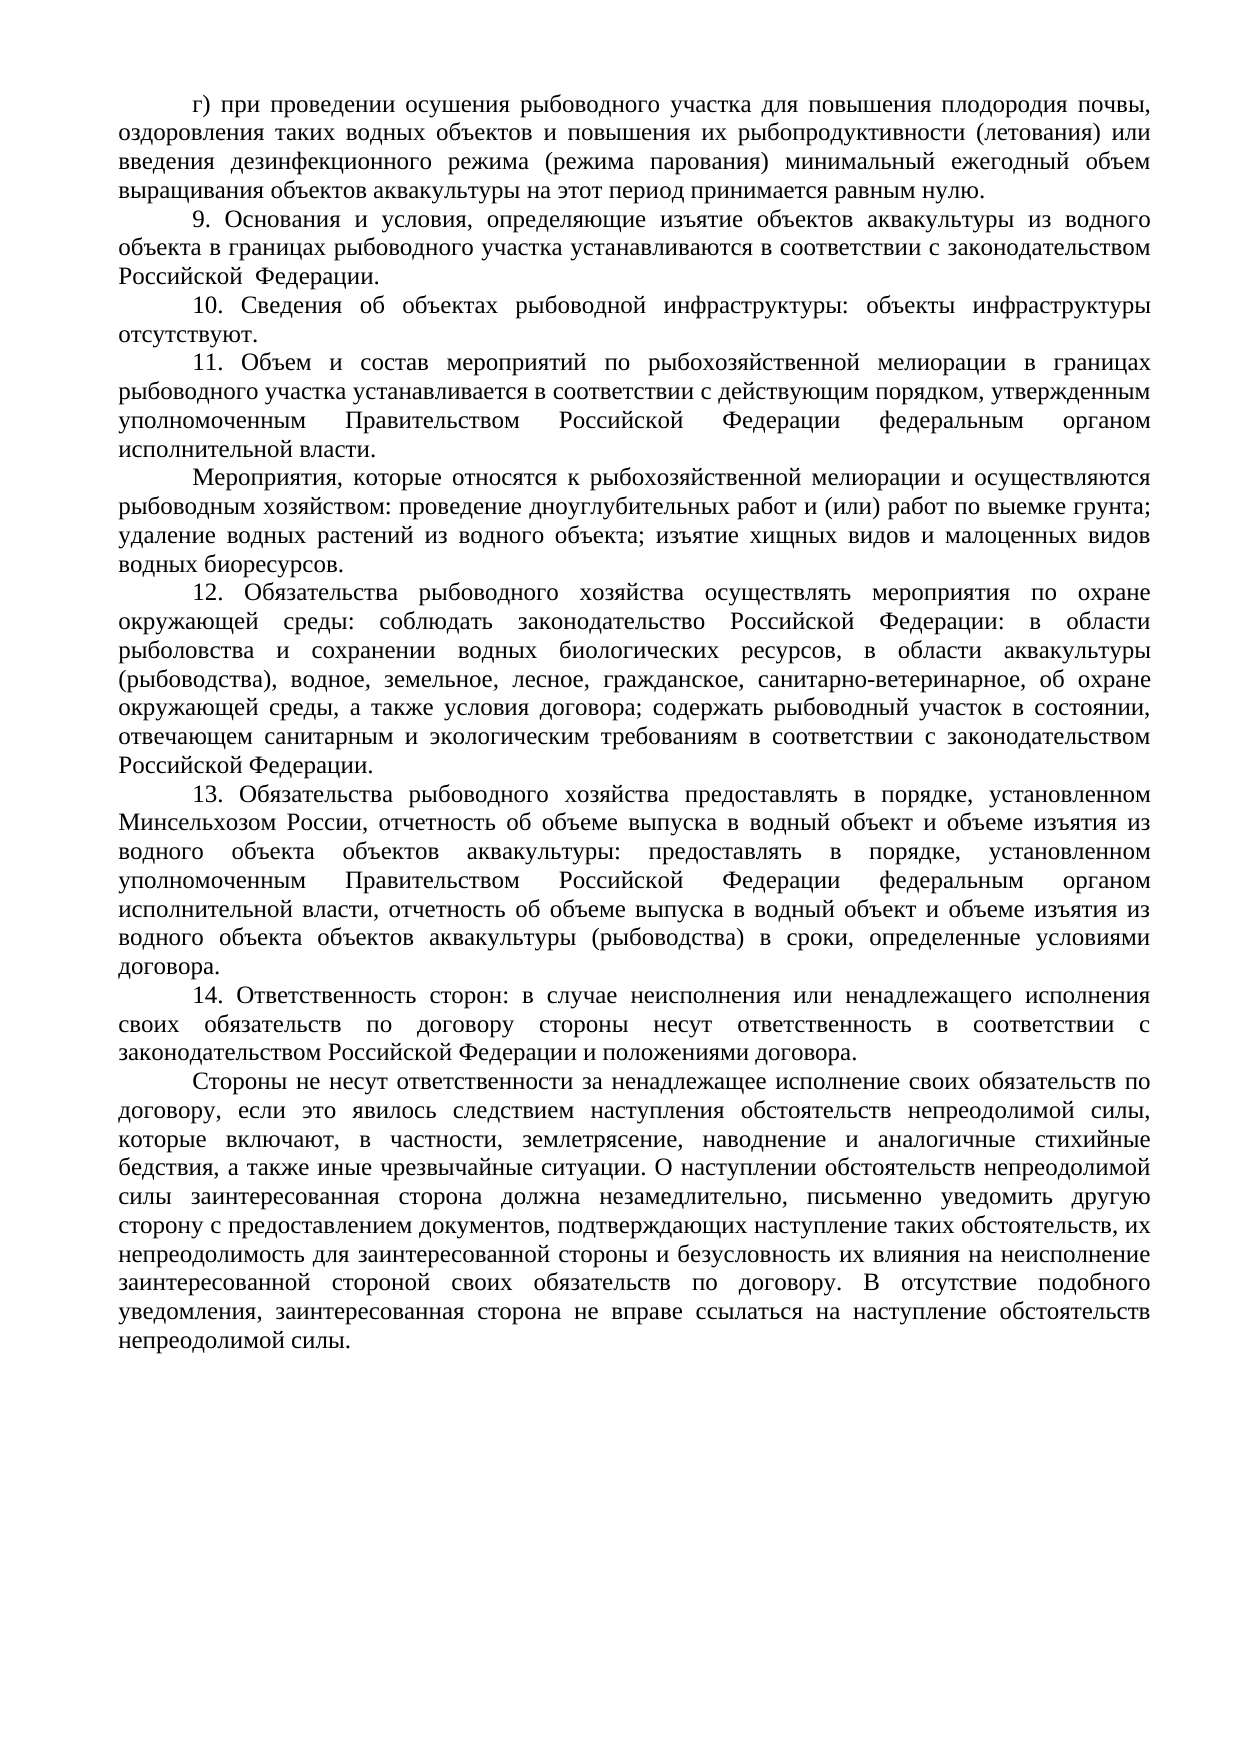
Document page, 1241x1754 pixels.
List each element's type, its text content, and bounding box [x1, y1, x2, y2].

text 13. Обязательства рыбоводного хозяйства предоставлять в порядке, установленном Минсельхозом России, отчетность об объеме выпуска в водный объект и объеме изъятия из водного объекта объектов аквакультуры: предоставлять в порядке, установленном уполномоченным Правительством Российской Федерации федеральным органом исполнительной власти, отчетность об объеме выпуска в водный объект и объеме изъятия из водного объекта объектов аквакультуры (рыбоводства) в сроки, определенные условиями договора. [118, 779, 1152, 980]
text 11. Объем и состав мероприятий по рыбохозяйственной мелиорации в границах рыбоводного участка устанавливается в соответствии с действующим порядком, утвержденным уполномоченным Правительством Российской Федерации федеральным органом исполнительной власти. [118, 347, 1152, 462]
text 14. Ответственность сторон: в случае неисполнения или ненадлежащего исполнения своих обязательств по договору стороны несут ответственность в соответствии с законодательством Российской Федерации и положениями договора. [118, 980, 1152, 1066]
text 9. Основания и условия, определяющие изъятие объектов аквакультуры из водного объекта в границах рыбоводного участка устанавливаются в соответствии с законодательством Российской Федерации. [118, 204, 1152, 290]
text 10. Сведения об объектах рыбоводной инфраструктуры: объекты инфраструктуры отсутствуют. [118, 290, 1152, 347]
text Мероприятия, которые относятся к рыбохозяйственной мелиорации и осуществляются рыбоводным хозяйством: проведение дноуглубительных работ и (или) работ по выемке грунта; удаление водных растений из водного объекта; изъятие хищных видов и малоценных видов водных биоресурсов. [118, 462, 1152, 577]
text Стороны не несут ответственности за ненадлежащее исполнение своих обязательств по договору, если это явилось следствием наступления обстоятельств непреодолимой силы, которые включают, в частности, землетрясение, наводнение и аналогичные стихийные бедствия, а также иные чрезвычайные ситуации. О наступлении обстоятельств непреодолимой силы заинтересованная сторона должна незамедлительно, письменно уведомить другую сторону с предоставлением документов, подтверждающих наступление таких обстоятельств, их непреодолимость для заинтересованной стороны и безусловность их влияния на неисполнение заинтересованной стороной своих обязательств по договору. В отсутствие подобного уведомления, заинтересованная сторона не вправе ссылаться на наступление обстоятельств непреодолимой силы. [118, 1066, 1152, 1354]
text г) при проведении осушения рыбоводного участка для повышения плодородия почвы, оздоровления таких водных объектов и повышения их рыбопродуктивности (летования) или введения дезинфекционного режима (режима парования) минимальный ежегодный объем выращивания объектов аквакультуры на этот период принимается равным нулю. [118, 89, 1152, 204]
text 12. Обязательства рыбоводного хозяйства осуществлять мероприятия по охране окружающей среды: соблюдать законодательство Российской Федерации: в области рыболовства и сохранении водных биологических ресурсов, в области аквакультуры (рыбоводства), водное, земельное, лесное, гражданское, санитарно-ветеринарное, об охране окружающей среды, а также условия договора; содержать рыбоводный участок в состоянии, отвечающем санитарным и экологическим требованиям в соответствии с законодательством Российской Федерации. [118, 577, 1152, 779]
